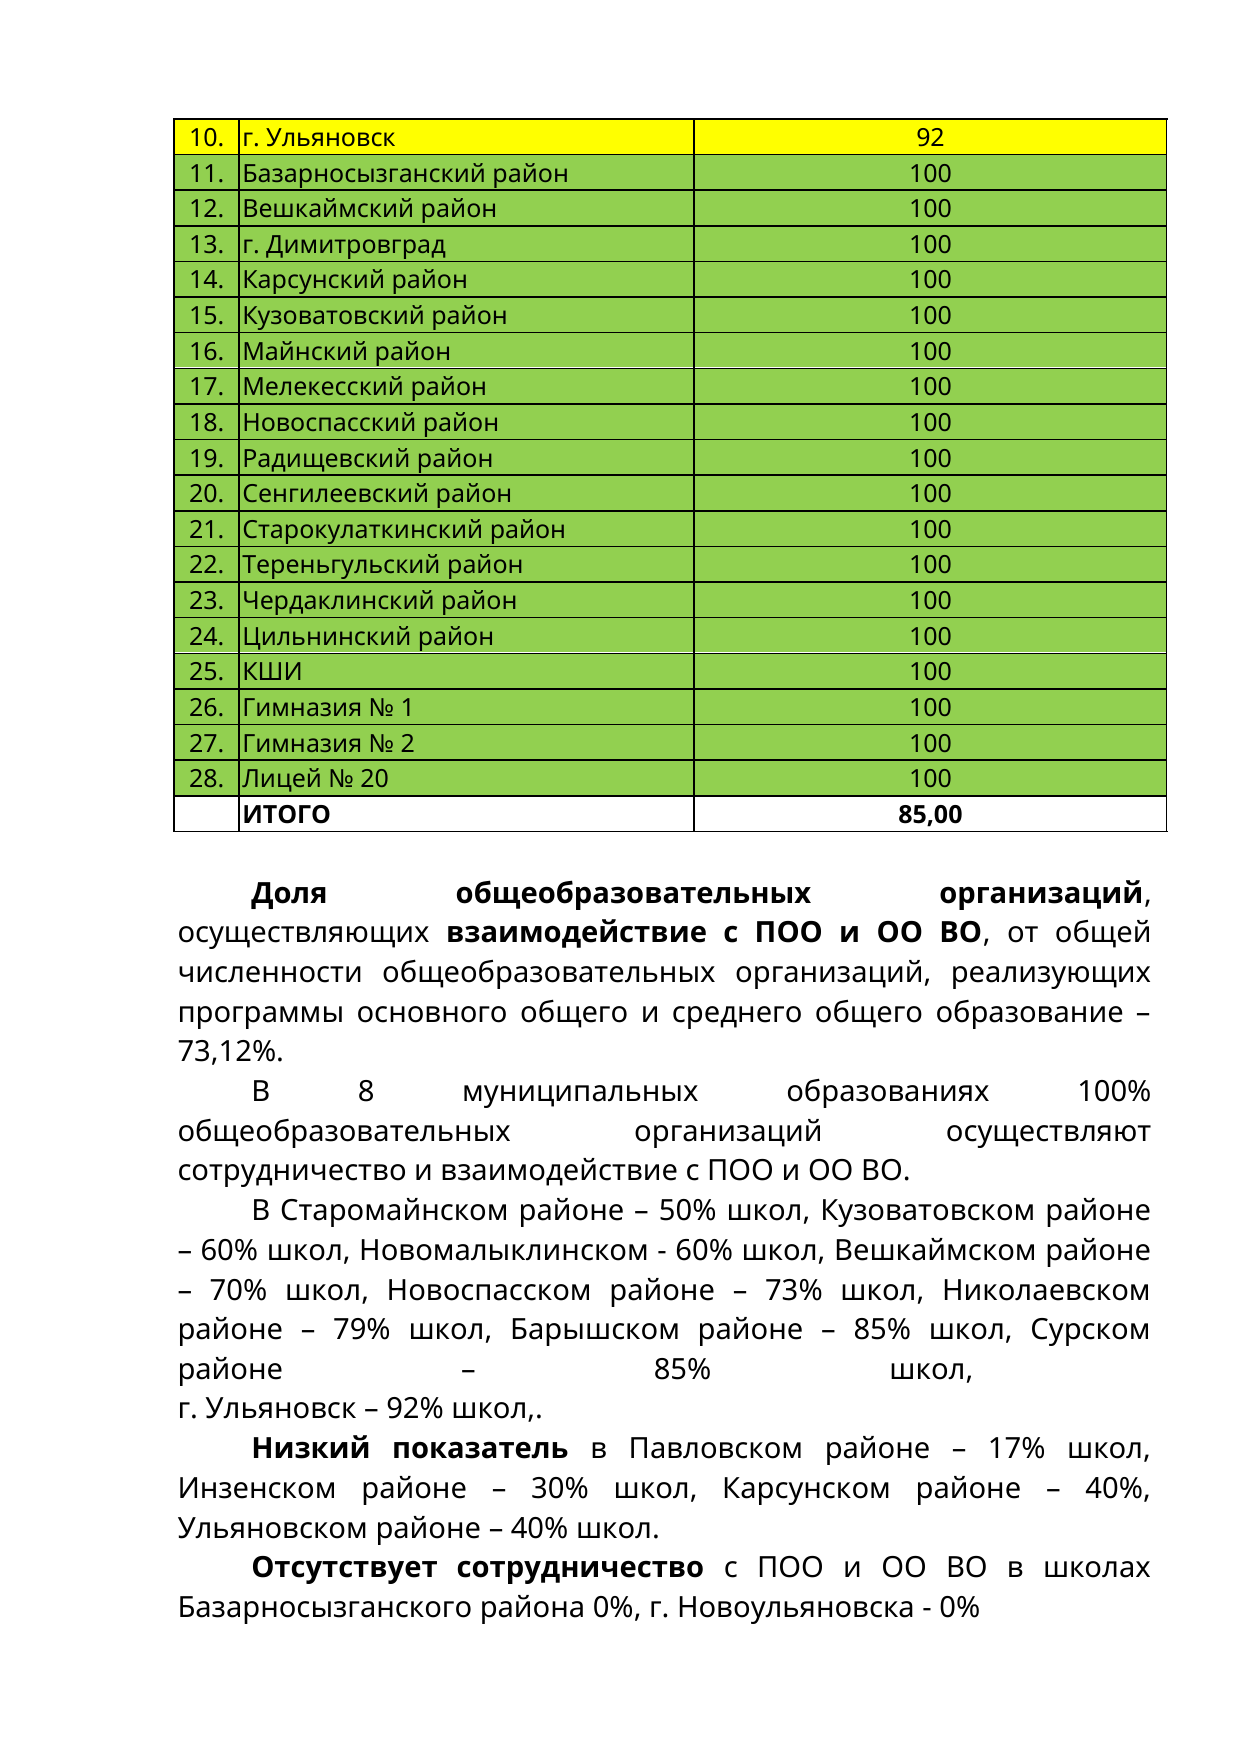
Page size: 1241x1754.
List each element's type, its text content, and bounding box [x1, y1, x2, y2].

table_cell Тереньгульский район [240, 547, 693, 581]
table_cell [175, 797, 238, 831]
table_cell 100 [695, 333, 1166, 367]
table_cell Новоспасский район [240, 405, 693, 439]
table_cell ИТОГО [240, 797, 693, 831]
table_cell 85,00 [695, 797, 1166, 831]
table_cell 100 [695, 405, 1166, 439]
table_cell 12. [175, 191, 238, 225]
table_cell 100 [695, 227, 1166, 261]
table_cell Мелекесский район [240, 369, 693, 403]
table_cell 21. [175, 512, 238, 546]
table_cell Чердаклинский район [240, 583, 693, 617]
table_cell 15. [175, 298, 238, 332]
table_cell 16. [175, 333, 238, 367]
table_cell Гимназия № 2 [240, 725, 693, 759]
table_cell 10. [175, 120, 238, 154]
table_cell 100 [695, 191, 1166, 225]
text В Старомайнском районе – 50% школ, Кузоватовском районе – 60% школ, Новомалыклинском - 60% школ, Вешкаймском районе – 70% школ, Новоспасском районе – 73% школ, Николаевском районе – 79% школ, Барышском районе – 85% школ, Сурском районе – 85% школ, г. Ульяновск – 92% школ,. [177, 1189, 1152, 1427]
table_cell 100 [695, 512, 1166, 546]
table_cell 100 [695, 654, 1166, 688]
table_cell 100 [695, 761, 1166, 795]
table_cell 26. [175, 690, 238, 724]
table_cell 25. [175, 654, 238, 688]
table_cell Сенгилеевский район [240, 476, 693, 510]
table_cell 11. [175, 155, 238, 189]
table_cell 100 [695, 583, 1166, 617]
table_cell 20. [175, 476, 238, 510]
table_cell Вешкаймский район [240, 191, 693, 225]
table_cell г. Ульяновск [240, 120, 693, 154]
table_cell 28. [175, 761, 238, 795]
table_cell 100 [695, 298, 1166, 332]
table_cell Лицей № 20 [240, 761, 693, 795]
table_cell 100 [695, 547, 1166, 581]
table_cell 100 [695, 725, 1166, 759]
table_cell 24. [175, 618, 238, 652]
table_cell Кузоватовский район [240, 298, 693, 332]
table_cell 100 [695, 440, 1166, 474]
table_cell 100 [695, 155, 1166, 189]
table_cell Гимназия № 1 [240, 690, 693, 724]
table_cell Старокулаткинский район [240, 512, 693, 546]
table_cell 27. [175, 725, 238, 759]
table_cell Цильнинский район [240, 618, 693, 652]
table_cell 17. [175, 369, 238, 403]
table_cell Майнский район [240, 333, 693, 367]
table_cell 92 [695, 120, 1166, 154]
table_cell 23. [175, 583, 238, 617]
table_cell 100 [695, 262, 1166, 296]
table_cell КШИ [240, 654, 693, 688]
table_cell 13. [175, 227, 238, 261]
text Доля общеобразовательных организаций, осуществляющих взаимодействие с ПОО и ОО ВО, от общей численности общеобразовательных организаций, реализующих программы основного общего и среднего общего образование – 73,12%. [177, 872, 1152, 1070]
table_cell 100 [695, 369, 1166, 403]
table_cell Базарносызганский район [240, 155, 693, 189]
table_cell 100 [695, 476, 1166, 510]
table_cell Радищевский район [240, 440, 693, 474]
text В 8 муниципальных образованиях 100% общеобразовательных организаций осуществляют сотрудничество и взаимодействие с ПОО и ОО ВО. [177, 1070, 1152, 1189]
table_cell 14. [175, 262, 238, 296]
text Низкий показатель в Павловском районе – 17% школ, Инзенском районе – 30% школ, Карсунском районе – 40%, Ульяновском районе – 40% школ. [177, 1427, 1152, 1547]
table_cell г. Димитровград [240, 227, 693, 261]
table_cell 100 [695, 618, 1166, 652]
text Отсутствует сотрудничество с ПОО и ОО ВО в школах Базарносызганского района 0%, г. Новоульяновска - 0% [177, 1547, 1152, 1626]
table_cell Карсунский район [240, 262, 693, 296]
table_cell 19. [175, 440, 238, 474]
table_cell 100 [695, 690, 1166, 724]
table_cell 18. [175, 405, 238, 439]
table_cell 22. [175, 547, 238, 581]
